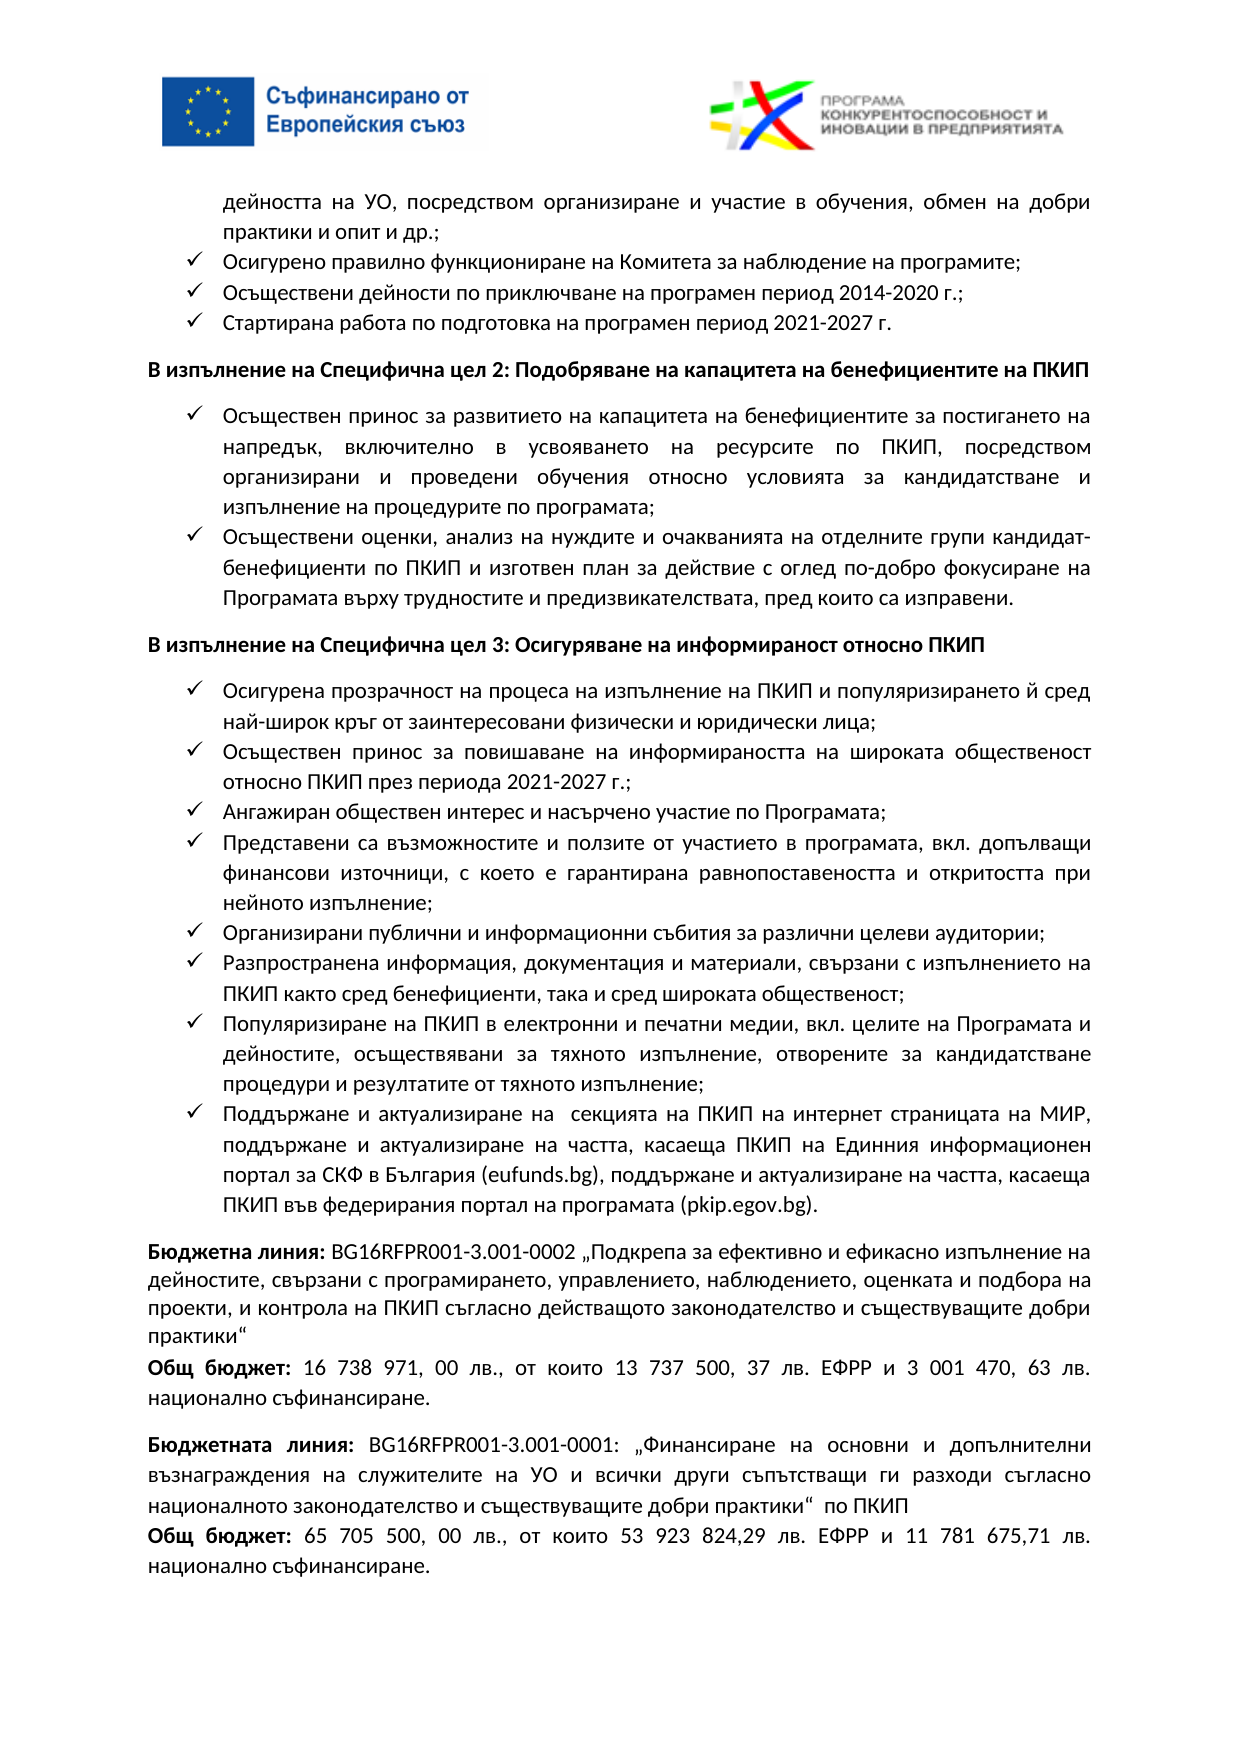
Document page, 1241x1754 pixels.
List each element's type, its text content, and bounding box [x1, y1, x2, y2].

list Популяризиране на ПКИП в електронни и печатни медии, вкл. целите на Програмата и дейностите, осъществявани за тяхното изпълнение, отворените за кандидатстване процедури и резултатите от тяхното изпълнение; [185, 1009, 1093, 1097]
text Общ бюджет: 16 738 971, 00 лв., от които 13 737 500, 37 лв. ЕФРР и 3 001 470, 63 лв. национално съфинансиране. [148, 1353, 1093, 1411]
list Ангажиран обществен интерес и насърчено участие по Програмата; [185, 797, 1093, 825]
list Представени са възможностите и ползите от участието в програмата, вкл. допълващи финансови източници, с което е гарантирана равнопоставеността и откритостта при нейното изпълнение; [185, 828, 1093, 916]
picture [708, 73, 1067, 159]
picture [158, 73, 489, 151]
list Стартирана работа по подготовка на програмен период 2021-2027 г. [185, 308, 1093, 336]
list Осъществени оценки, анализ на нуждите и очакванията на отделните групи кандидат- бенефициенти по ПКИП и изготвен план за действие с оглед по-добро фокусиране на Програмата върху трудностите и предизвикателствата, пред които са изправени. [185, 522, 1093, 611]
list Разпространена информация, документация и материали, свързани с изпълнението на ПКИП както сред бенефициенти, така и сред широката общественост; [185, 948, 1093, 1007]
list Организирани публични и информационни събития за различни целеви аудитории; [185, 918, 1093, 946]
list Поддържане и актуализиране на секцията на ПКИП на интернет страницата на МИР, поддържане и актуализиране на частта, касаеща ПКИП на Единния информационен портал за СКФ в България (eufunds.bg), поддържане и актуализиране на частта, касаеща ПКИП във федерирания портал на програмата (pkip.egov.bg). [185, 1099, 1093, 1218]
text Бюджетната линия: BG16RFPR001-3.001-0001: „Финансиране на основни и допълнителни възнаграждения на служителите на УО и всички други съпътстващи ги разходи съгласно националното законодателство и съществуващите добри практики“ по ПКИП [148, 1430, 1093, 1519]
list Осигурено правилно функциониране на Комитета за наблюдение на програмите; [185, 247, 1093, 275]
list Осъществени дейности по приключване на програмен период 2014-2020 г.; [185, 278, 1093, 306]
text Общ бюджет: 65 705 500, 00 лв., от които 53 923 824,29 лв. ЕФРР и 11 781 675,71 лв. национално съфинансиране. [148, 1521, 1093, 1579]
text В изпълнение на Специфична цел 3: Осигуряване на информираност относно ПКИП [148, 630, 1093, 658]
list Осъществен принос за развитието на капацитета на бенефициентите за постигането на напредък, включително в усвояването на ресурсите по ПКИП, посредством организирани и проведени обучения относно условията за кандидатстване и изпълнение на процедурите по програмата; [185, 402, 1093, 520]
list Осигурена прозрачност на процеса на изпълнение на ПКИП и популяризирането й сред най-широк кръг от заинтересовани физически и юридически лица; [185, 677, 1093, 735]
text Бюджетна линия: BG16RFPR001-3.001-0002 „Подкрепа за ефективно и ефикасно изпълнение на дейностите, свързани с програмирането, управлението, наблюдението, оценката и подбора на проекти, и контрола на ПКИП съгласно действащото законодателство и съществуващите добри практики“ [148, 1237, 1093, 1349]
list Осъществен принос за повишаване на информираността на широката общественост относно ПКИП през периода 2021-2027 г.; [185, 737, 1093, 795]
text В изпълнение на Специфична цел 2: Подобряване на капацитета на бенефициентите на ПКИП [148, 355, 1093, 383]
